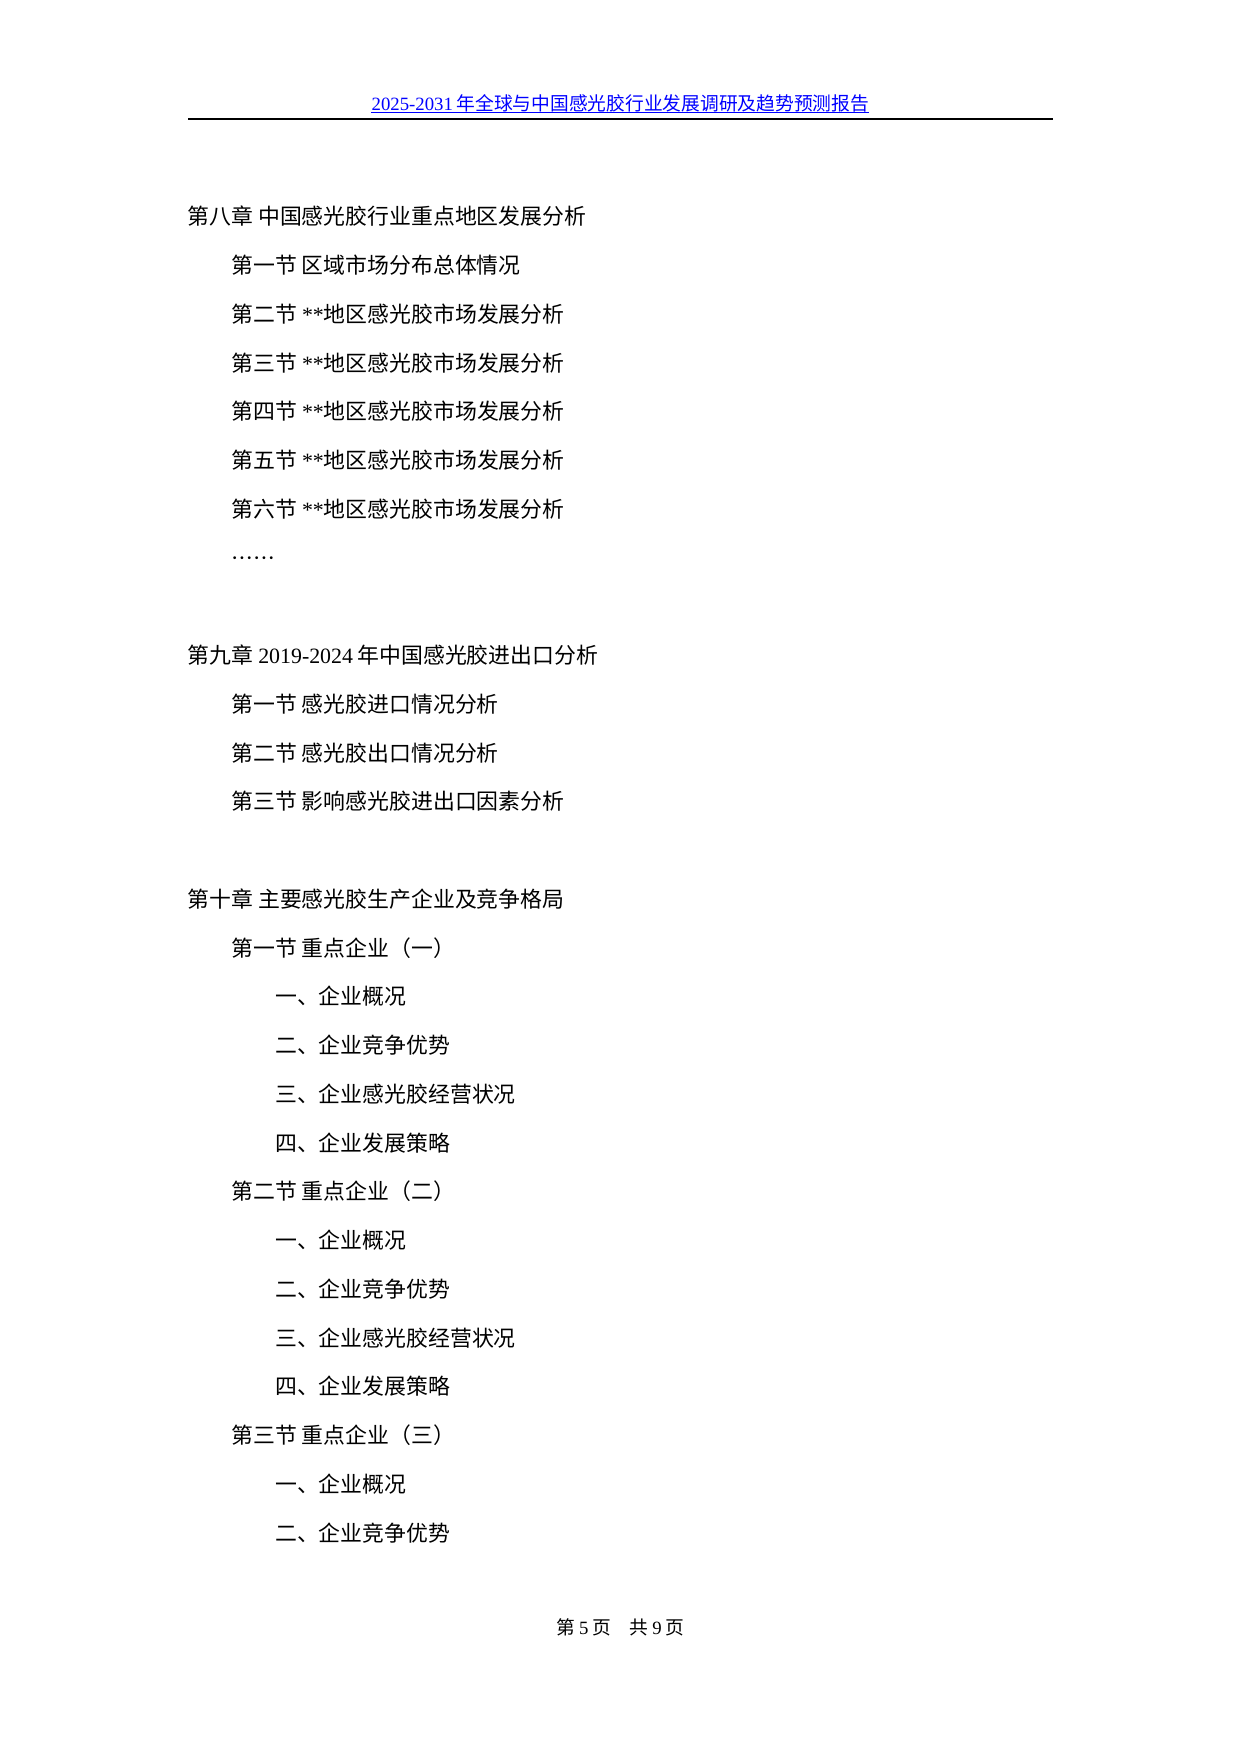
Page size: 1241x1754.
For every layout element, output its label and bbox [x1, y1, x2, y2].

text [187, 150, 1053, 1548]
